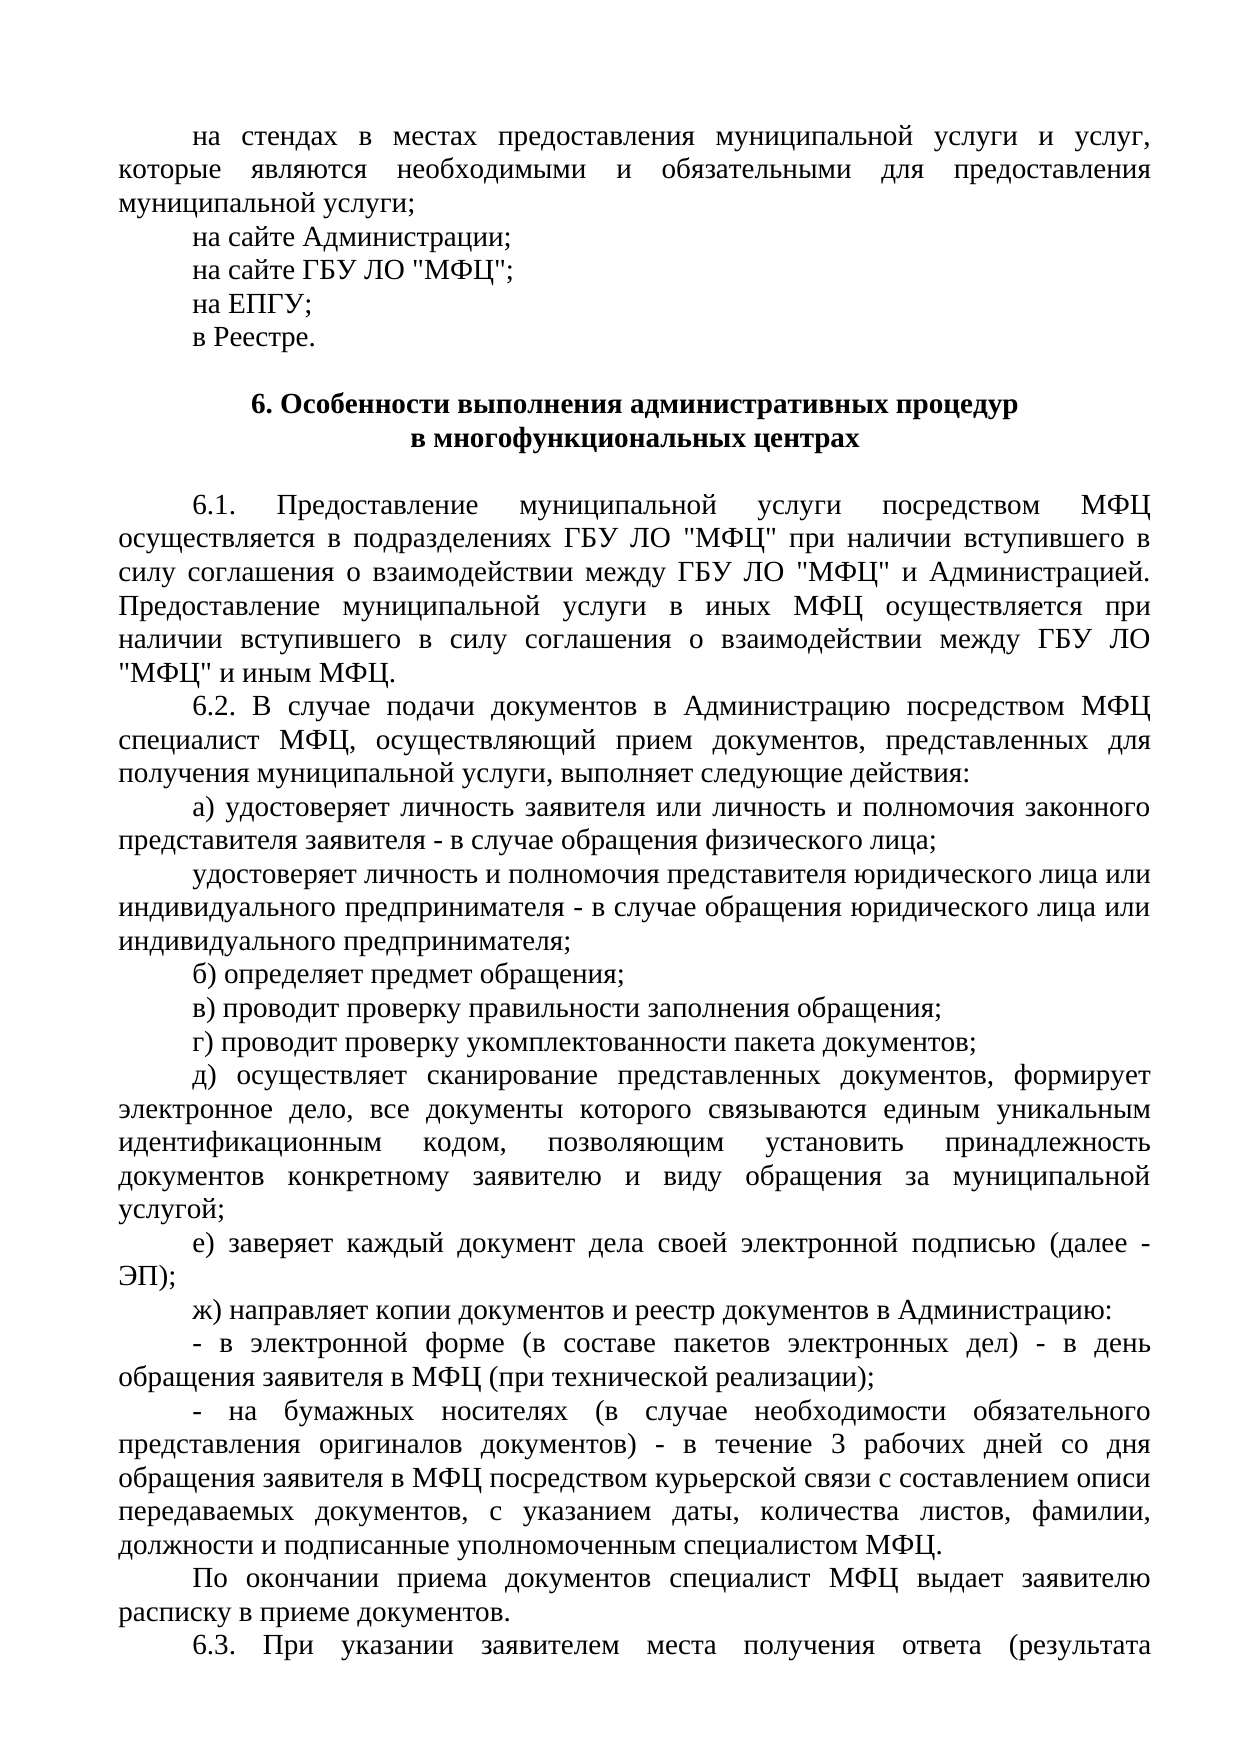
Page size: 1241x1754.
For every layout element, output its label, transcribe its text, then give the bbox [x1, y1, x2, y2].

text на ЕПГУ; [118, 286, 1152, 319]
text на стендах в местах предоставления муниципальной услуги и услуг, которые являются необходимыми и обязательными для предоставления муниципальной услуги; [118, 118, 1152, 219]
text е) заверяет каждый документ дела своей электронной подписью (далее - ЭП); [118, 1225, 1152, 1292]
title в многофункциональных центрах [118, 420, 1152, 453]
text на сайте Администрации; [118, 219, 1152, 252]
text г) проводит проверку укомплектованности пакета документов; [118, 1024, 1152, 1057]
text - в электронной форме (в составе пакетов электронных дел) - в день обращения заявителя в МФЦ (при технической реализации); [118, 1326, 1152, 1393]
text удостоверяет личность и полномочия представителя юридического лица или индивидуального предпринимателя - в случае обращения юридического лица или индивидуального предпринимателя; [118, 856, 1152, 957]
title 6. Особенности выполнения административных процедур [118, 386, 1152, 420]
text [118, 1627, 1152, 1661]
text д) осуществляет сканирование представленных документов, формирует электронное дело, все документы которого связываются единым уникальным идентификационным кодом, позволяющим установить принадлежность документов конкретному заявителю и виду обращения за муниципальной услугой; [118, 1057, 1152, 1225]
text ж) направляет копии документов и реестр документов в Администрацию: [118, 1292, 1152, 1326]
text 6.2. В случае подачи документов в Администрацию посредством МФЦ специалист МФЦ, осуществляющий прием документов, представленных для получения муниципальной услуги, выполняет следующие действия: [118, 688, 1152, 789]
text б) определяет предмет обращения; [118, 957, 1152, 990]
text 6.1. Предоставление муниципальной услуги посредством МФЦ осуществляется в подразделениях ГБУ ЛО "МФЦ" при наличии вступившего в силу соглашения о взаимодействии между ГБУ ЛО "МФЦ" и Администрацией. Предоставление муниципальной услуги в иных МФЦ осуществляется при наличии вступившего в силу соглашения о взаимодействии между ГБУ ЛО "МФЦ" и иным МФЦ. [118, 487, 1152, 688]
text - на бумажных носителях (в случае необходимости обязательного представления оригиналов документов) - в течение 3 рабочих дней со дня обращения заявителя в МФЦ посредством курьерской связи с составлением описи передаваемых документов, с указанием даты, количества листов, фамилии, должности и подписанные уполномоченным специалистом МФЦ. [118, 1393, 1152, 1560]
text По окончании приема документов специалист МФЦ выдает заявителю расписку в приеме документов. [118, 1560, 1152, 1627]
text а) удостоверяет личность заявителя или личность и полномочия законного представителя заявителя - в случае обращения физического лица; [118, 789, 1152, 856]
text на сайте ГБУ ЛО "МФЦ"; [118, 252, 1152, 286]
text в) проводит проверку правильности заполнения обращения; [118, 990, 1152, 1024]
text в Реестре. [118, 319, 1152, 353]
